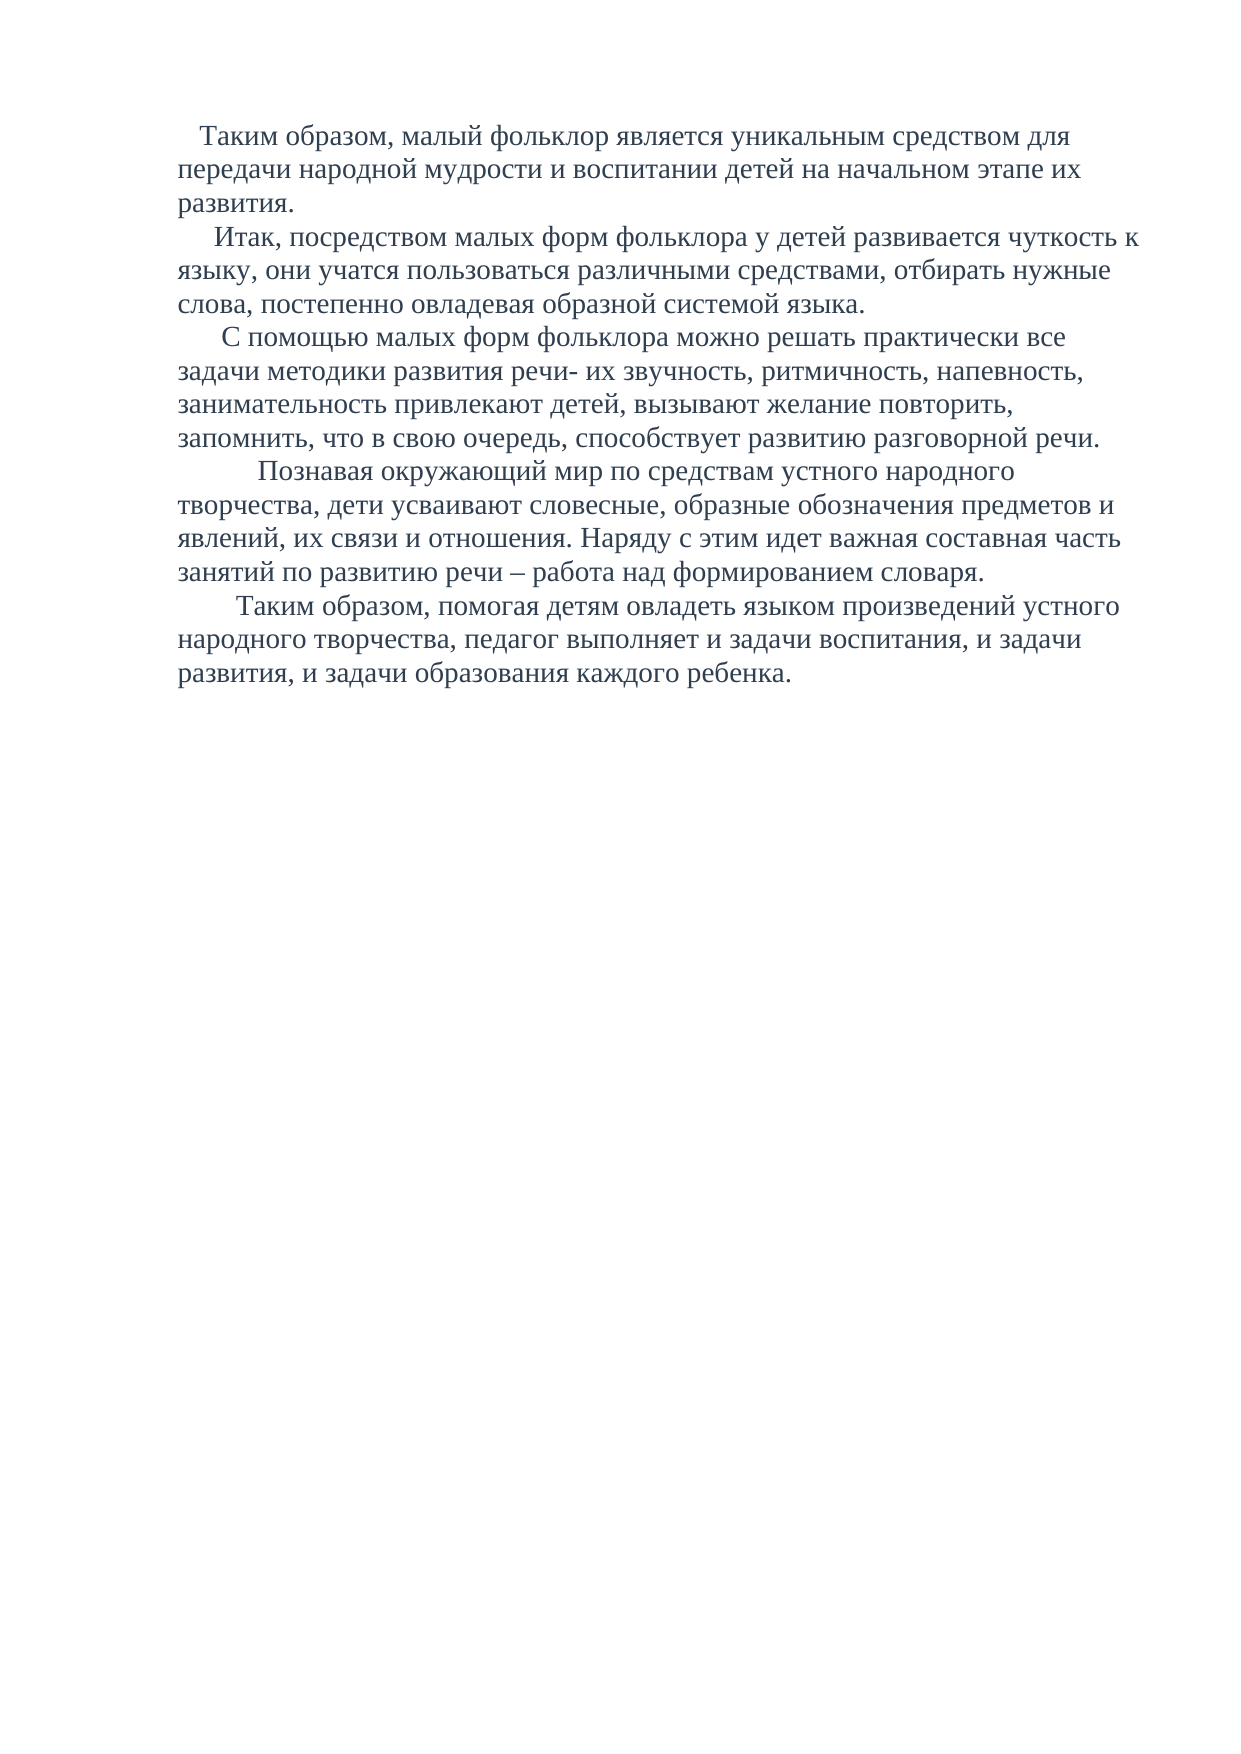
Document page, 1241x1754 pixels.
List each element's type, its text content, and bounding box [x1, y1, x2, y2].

text Итак, посредством малых форм фольклора у детей развивается чуткость к языку, они учатся пользоваться различными средствами, отбирать нужные слова, постепенно овладевая образной системой языка. [177, 219, 1152, 319]
text Таким образом, малый фольклор является уникальным средством для передачи народной мудрости и воспитании детей на начальном этапе их развития. [177, 118, 1152, 219]
text С помощью малых форм фольклора можно решать практически все задачи методики развития речи- их звучность, ритмичность, напевность, занимательность привлекают детей, вызывают желание повторить, запомнить, что в свою очередь, способствует развитию разговорной речи. [177, 319, 1152, 453]
text Познавая окружающий мир по средствам устного народного творчества, дети усваивают словесные, образные обозначения предметов и явлений, их связи и отношения. Наряду с этим идет важная составная часть занятий по развитию речи – работа над формированием словаря. [177, 453, 1152, 588]
text Таким образом, помогая детям овладеть языком произведений устного народного творчества, педагог выполняет и задачи воспитания, и задачи развития, и задачи образования каждого ребенка. [177, 588, 1152, 688]
